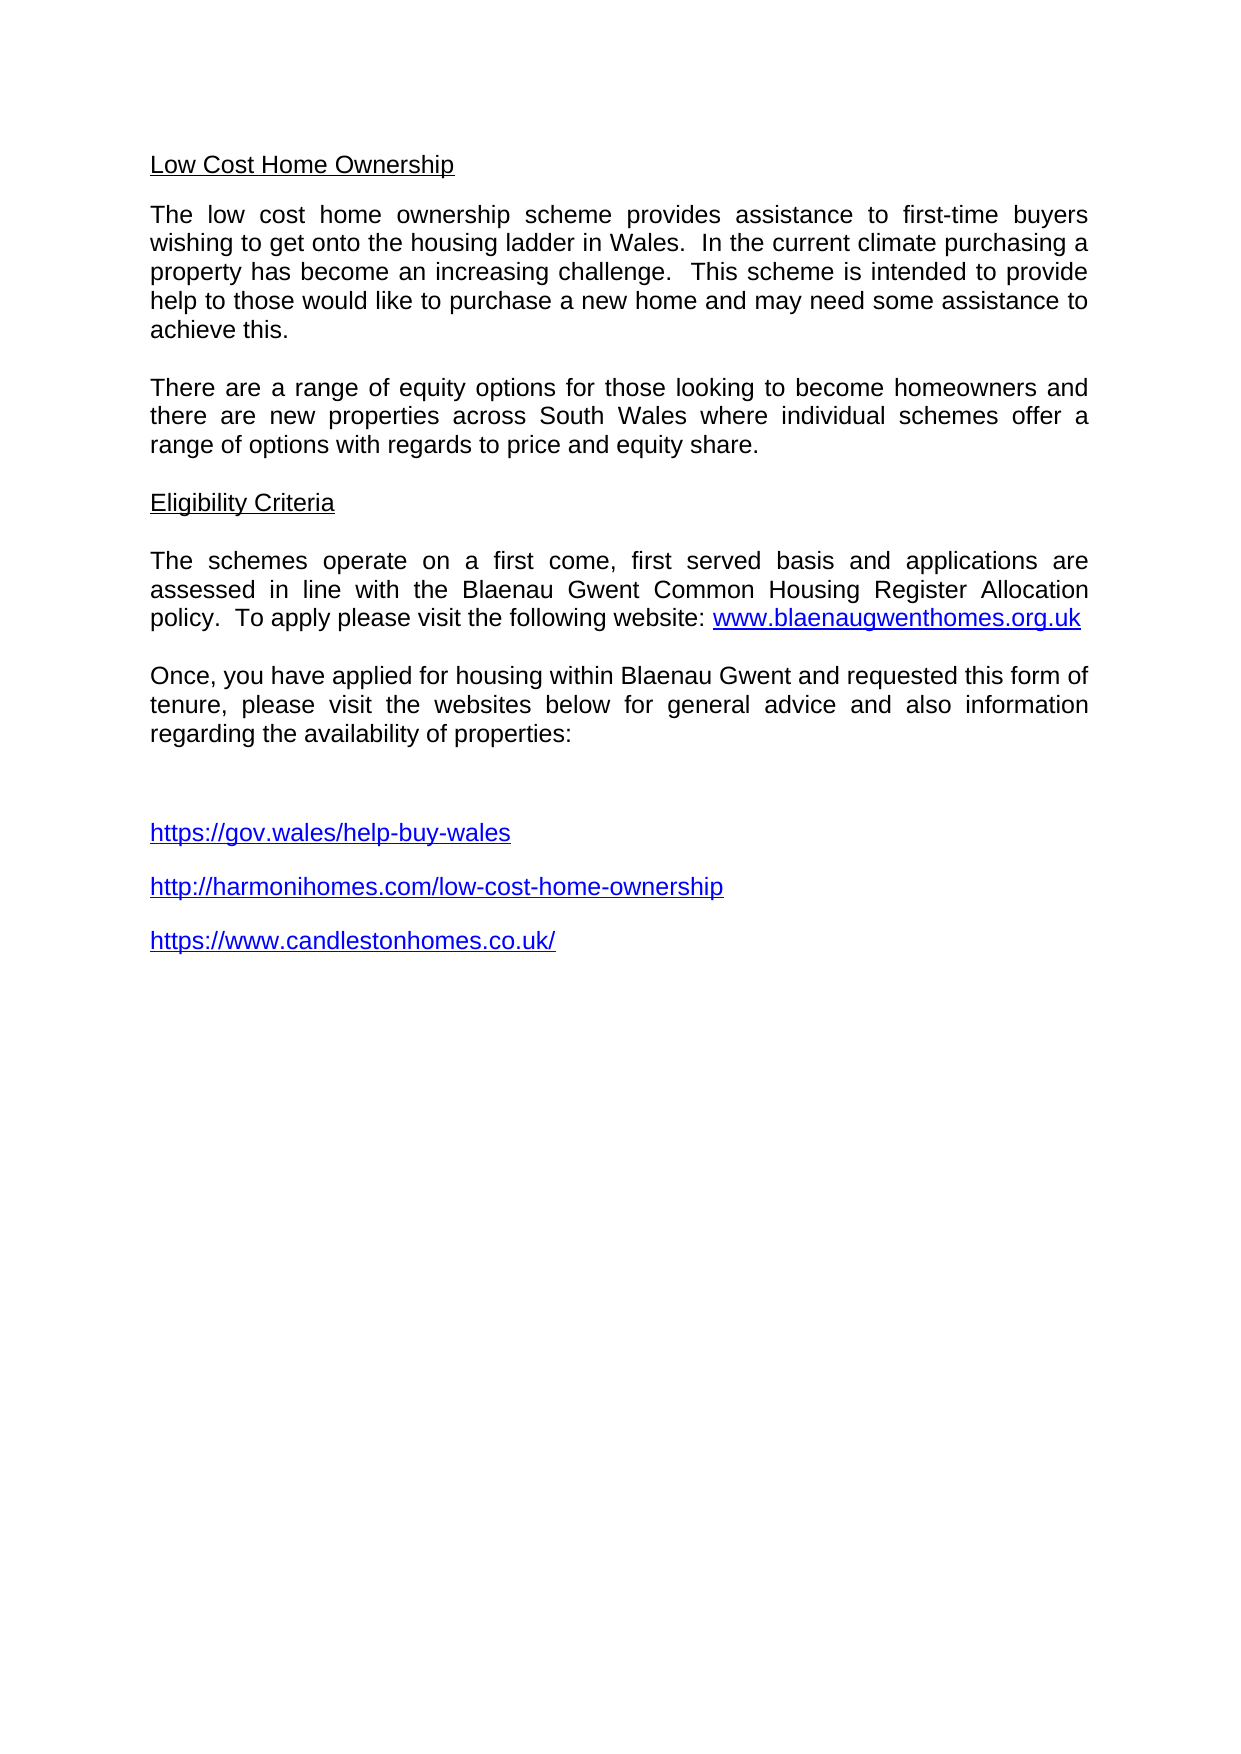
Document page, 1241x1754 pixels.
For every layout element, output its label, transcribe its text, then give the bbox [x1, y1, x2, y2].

text There are a range of equity options for those looking to become homeowners and there are new properties across South Wales where individual schemes offer a range of options with regards to price and equity share. [150, 372, 1090, 459]
text Once, you have applied for housing within Blaenau Gwent and requested this form of tenure, please visit the websites below for general advice and also information regarding the availability of properties: [150, 661, 1090, 747]
text The low cost home ownership scheme provides assistance to first-time buyers wishing to get onto the housing ladder in Wales. In the current climate purchasing a property has become an increasing challenge. This scheme is intended to provide help to those would like to purchase a new home and may need some assistance to achieve this. [150, 199, 1090, 343]
text The schemes operate on a first come, first served basis and applications are assessed in line with the Blaenau Gwent Common Housing Register Allocation policy. To apply please visit the following website: www.blaenaugwenthomes.org.uk [150, 546, 1090, 632]
text http://harmonihomes.com/low-cost-home-ownership [150, 872, 1090, 901]
text Low Cost Home Ownership [150, 150, 1090, 179]
text https://www.candlestonhomes.co.uk/ [150, 926, 1090, 954]
text https://gov.wales/help-buy-wales [150, 818, 1090, 847]
text Eligibility Criteria [150, 488, 1090, 517]
